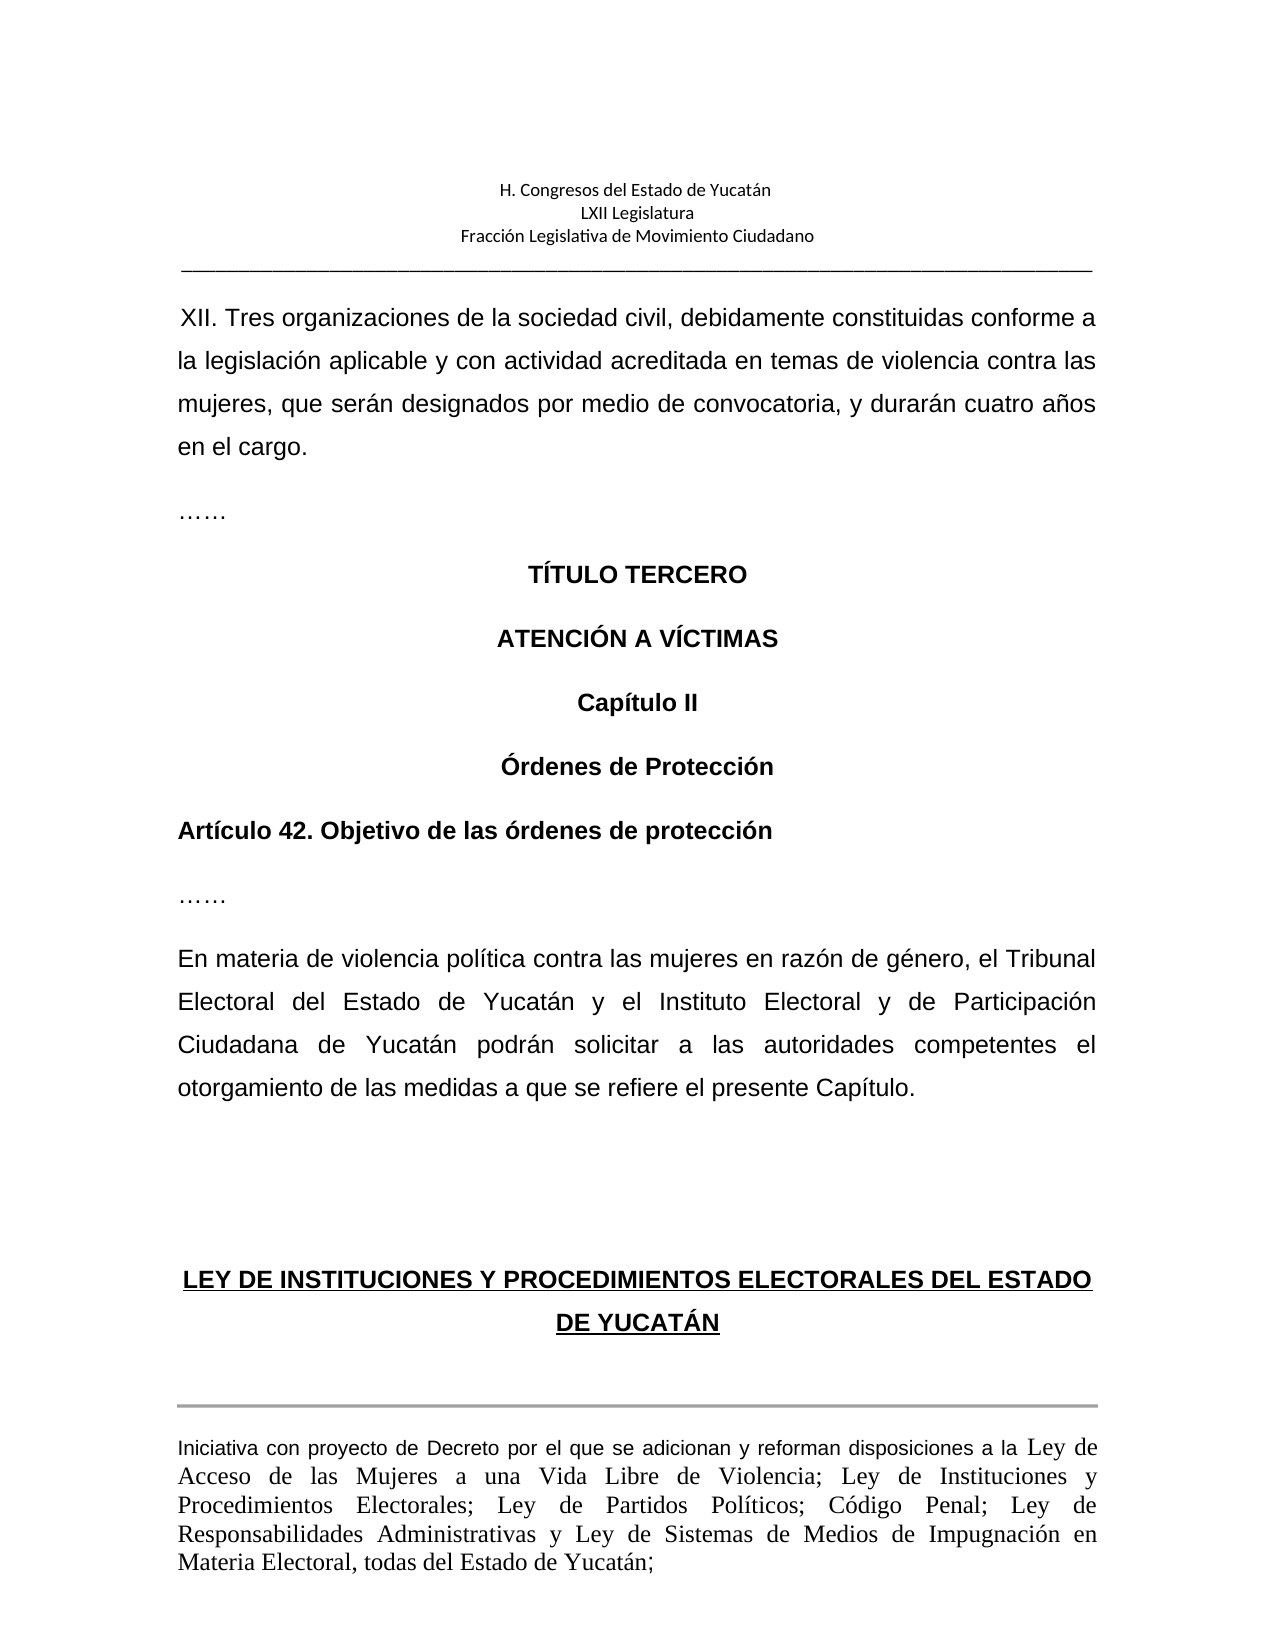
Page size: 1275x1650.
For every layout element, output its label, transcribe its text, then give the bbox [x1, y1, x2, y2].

text …… [177, 496, 1098, 525]
text Artículo 42. Objetivo de las órdenes de protección [177, 816, 1098, 845]
text XII. Tres organizaciones de la sociedad civil, debidamente constituidas conforme a la legislación aplicable y con actividad acreditada en temas de violencia contra las mujeres, que serán designados por medio de convocatoria, y durarán cuatro años en el cargo. [177, 303, 1098, 461]
text En materia de violencia política contra las mujeres en razón de género, el Tribunal Electoral del Estado de Yucatán y el Instituto Electoral y de Participación Ciudadana de Yucatán podrán solicitar a las autoridades competentes el otorgamiento de las medidas a que se refiere el presente Capítulo. [177, 944, 1098, 1102]
text ATENCIÓN A VÍCTIMAS [177, 624, 1098, 653]
text Capítulo II [177, 688, 1098, 717]
text Órdenes de Protección [177, 752, 1098, 781]
text TÍTULO TERCERO [177, 560, 1098, 589]
text LEY DE INSTITUCIONES Y PROCEDIMIENTOS ELECTORALES DEL ESTADO DE YUCATÁN [177, 1265, 1098, 1337]
text …… [177, 880, 1098, 909]
